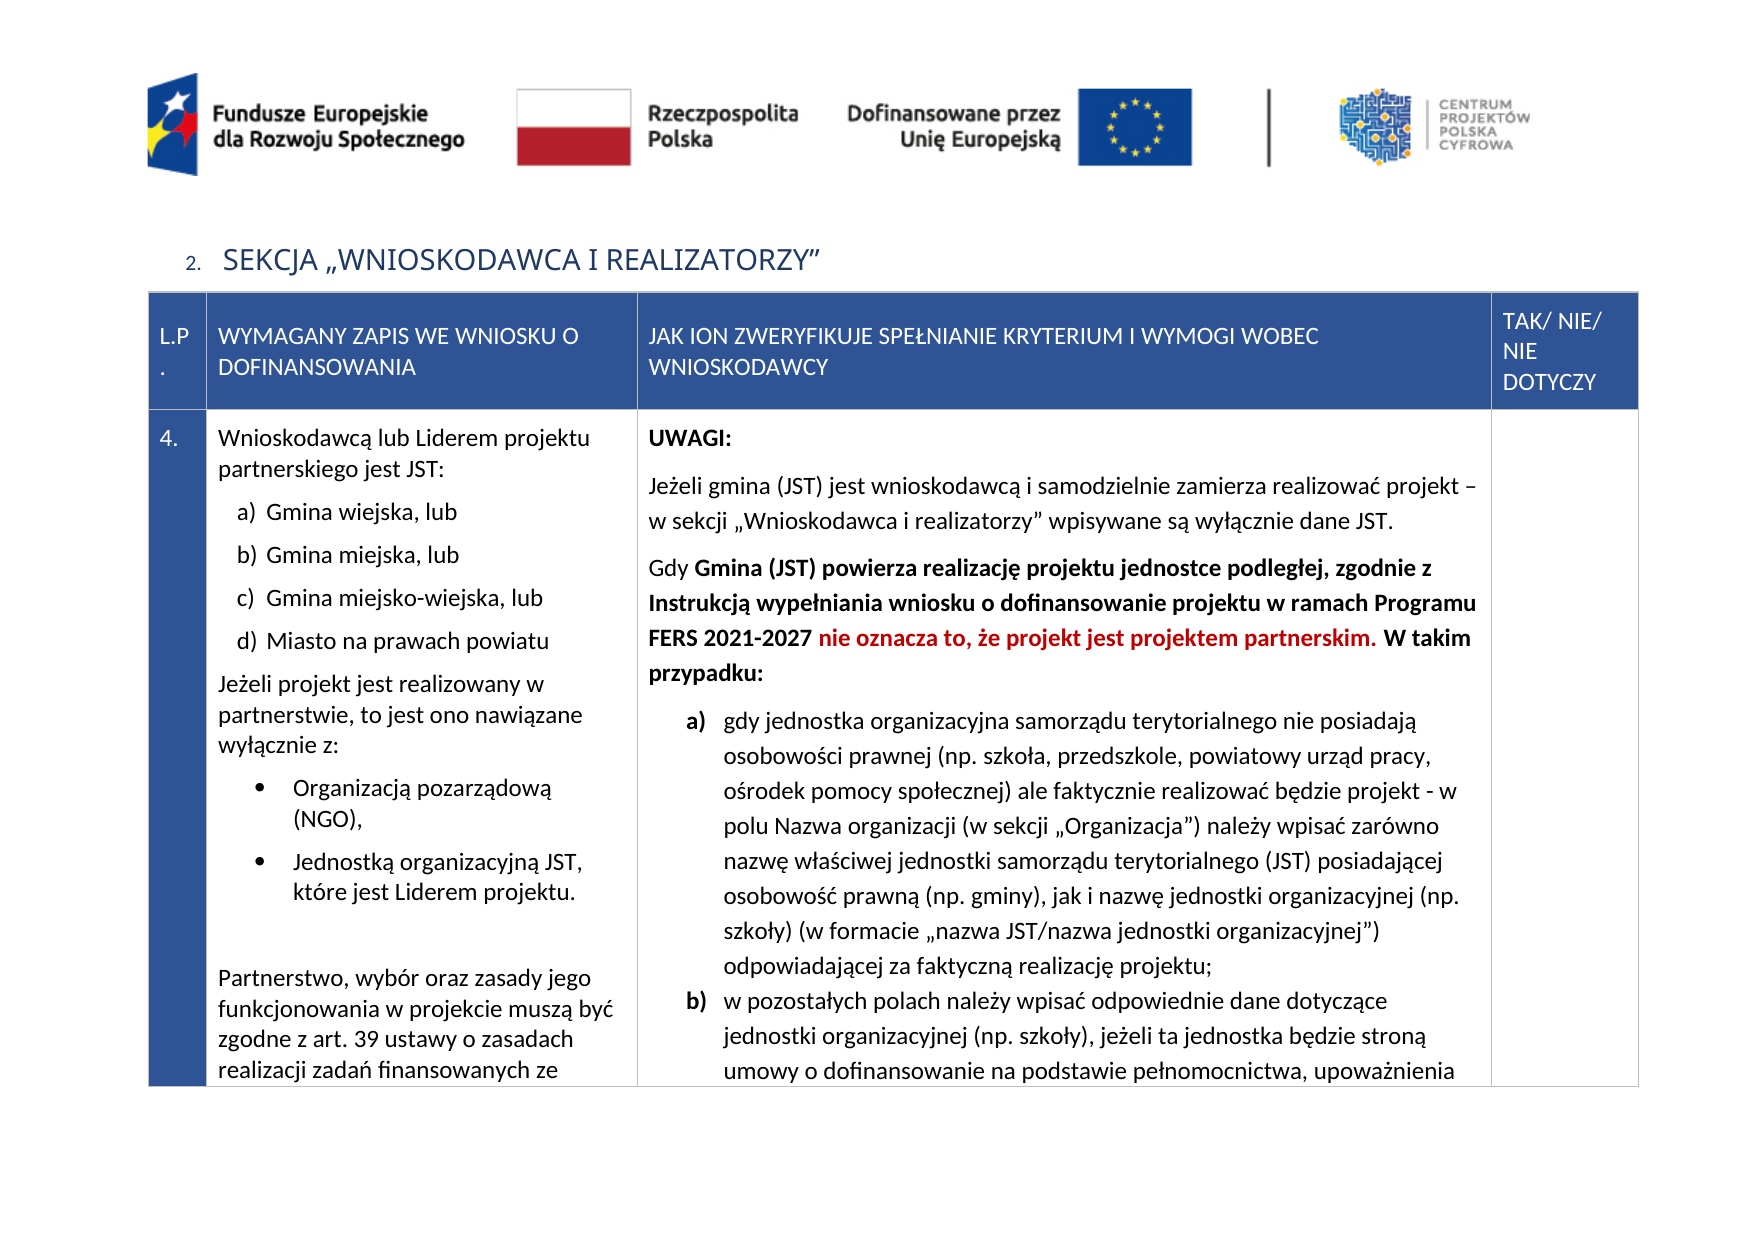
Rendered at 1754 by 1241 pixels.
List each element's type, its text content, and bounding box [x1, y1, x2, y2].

subtitle SEKCJA „WNIOSKODAWCA I REALIZATORZY” [185, 239, 1639, 279]
table_cell [149, 410, 206, 1086]
picture [147, 73, 1530, 176]
table_header JAK ION ZWERYFIKUJE SPEŁNIANIE KRYTERIUM I WYMOGI WOBEC WNIOSKODAWCY [638, 293, 1491, 409]
table_header WYMAGANY ZAPIS WE WNIOSKU O DOFINANSOWANIA [207, 293, 637, 409]
table_header TAK/ NIE/ NIE DOTYCZY [1492, 293, 1638, 409]
table_cell [1492, 410, 1638, 1086]
table_header L.P. [149, 293, 206, 409]
